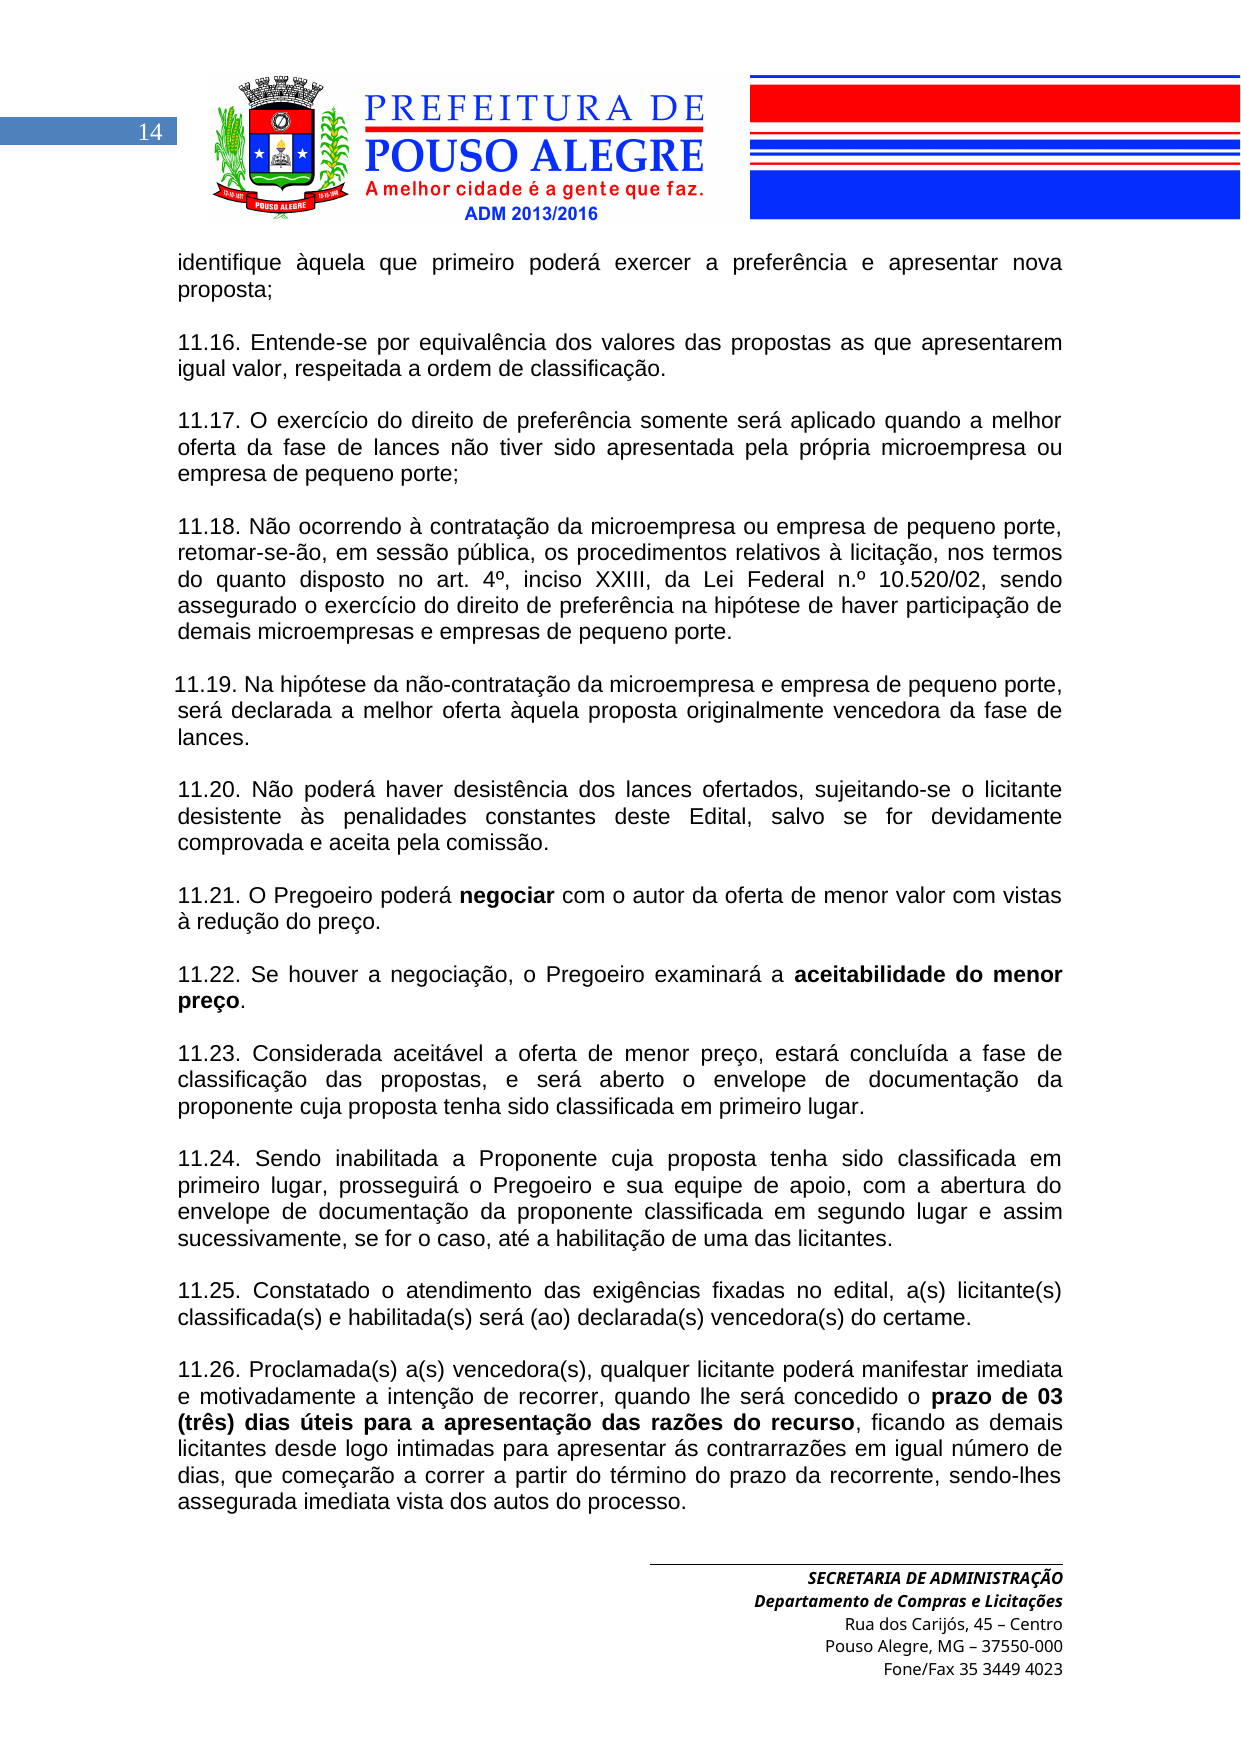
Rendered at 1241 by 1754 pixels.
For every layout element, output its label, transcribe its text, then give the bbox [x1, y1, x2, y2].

text 11.20. Não poderá haver desistência dos lances ofertados, sujeitando-se o licitante desistente às penalidades constantes deste Edital, salvo se for devidamente comprovada e aceita pela comissão. [177, 776, 1063, 856]
picture [206, 73, 1241, 221]
text 11.18. Não ocorrendo à contratação da microempresa ou empresa de pequeno porte, retomar-se-ão, em sessão pública, os procedimentos relativos à licitação, nos termos do quanto disposto no art. 4º, inciso XXIII, da Lei Federal n.º 10.520/02, sendo assegurado o exercício do direito de preferência na hipótese de haver participação de demais microempresas e empresas de pequeno porte. [177, 513, 1063, 645]
text 11.21. O Pregoeiro poderá negociar com o autor da oferta de menor valor com vistas à redução do preço. [177, 882, 1063, 934]
text 11.19. Na hipótese da não-contratação da microempresa e empresa de pequeno porte, será declarada a melhor oferta àquela proposta originalmente vencedora da fase de lances. [174, 671, 1063, 750]
text 11.22. Se houver a negociação, o Pregoeiro examinará a aceitabilidade do menor preço. [177, 961, 1063, 1014]
text 11.25. Constatado o atendimento das exigências fixadas no edital, a(s) licitante(s) classificada(s) e habilitada(s) será (ao) declarada(s) vencedora(s) do certame. [177, 1277, 1063, 1330]
text 11.24. Sendo inabilitada a Proponente cuja proposta tenha sido classificada em primeiro lugar, prosseguirá o Pregoeiro e sua equipe de apoio, com a abertura do envelope de documentação da proponente classificada em segundo lugar e assim sucessivamente, se for o caso, até a habilitação de uma das licitantes. [177, 1145, 1063, 1251]
text 11.23. Considerada aceitável a oferta de menor preço, estará concluída a fase de classificação das propostas, e será aberto o envelope de documentação da proponente cuja proposta tenha sido classificada em primeiro lugar. [177, 1040, 1063, 1119]
text 11.17. O exercício do direito de preferência somente será aplicado quando a melhor oferta da fase de lances não tiver sido apresentada pela própria microempresa ou empresa de pequeno porte; [177, 407, 1063, 487]
text 11.16. Entende-se por equivalência dos valores das propostas as que apresentarem igual valor, respeitada a ordem de classificação. [177, 328, 1063, 381]
text 11.26. Proclamada(s) a(s) vencedora(s), qualquer licitante poderá manifestar imediata e motivadamente a intenção de recorrer, quando lhe será concedido o prazo de 03 (três) dias úteis para a apresentação das razões do recurso, ficando as demais licitantes desde logo intimadas para apresentar ás contrarrazões em igual número de dias, que começarão a correr a partir do término do prazo da recorrente, sendo-lhes assegurada imediata vista dos autos do processo. [177, 1356, 1063, 1514]
